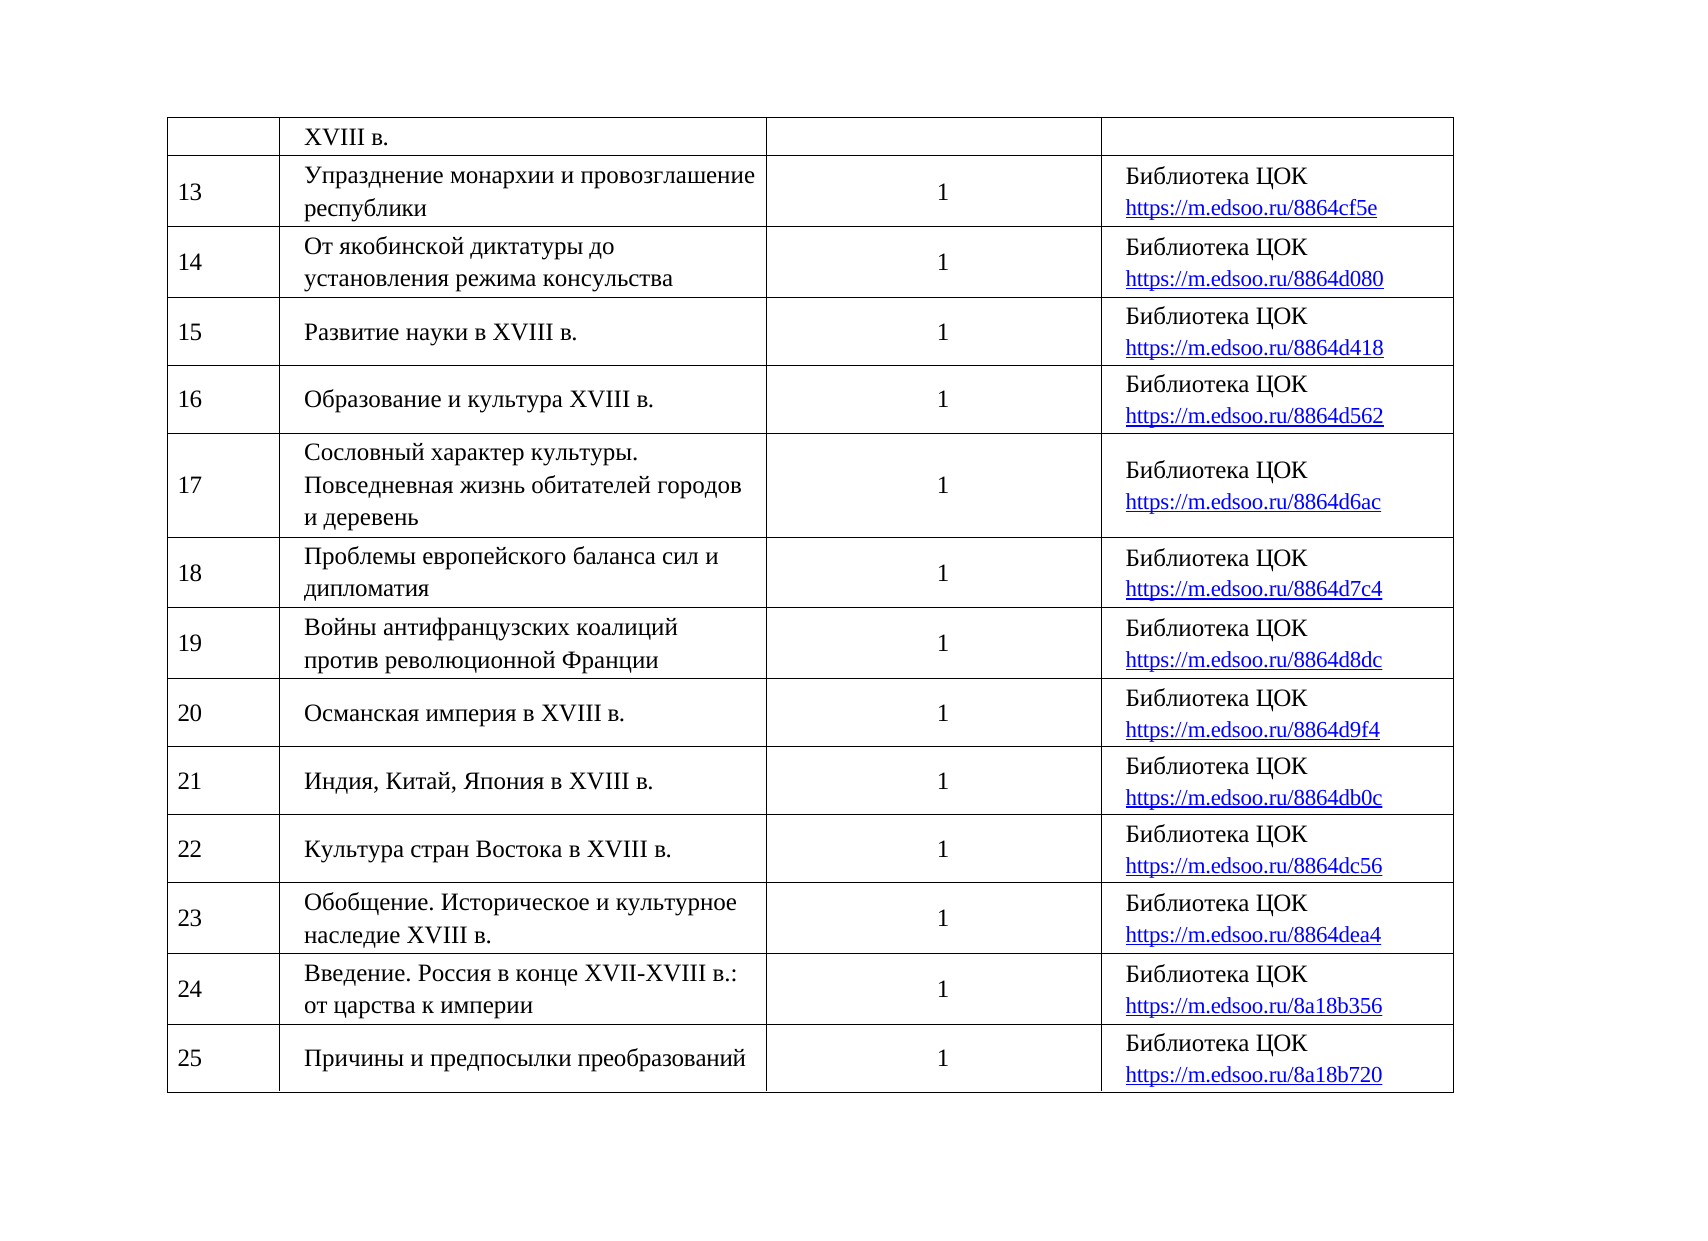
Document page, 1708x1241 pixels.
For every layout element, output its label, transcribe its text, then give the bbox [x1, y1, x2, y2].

table_cell Обобщение. Историческое и культурное наследие XVIII в. [280, 883, 766, 953]
table_cell 1 [767, 883, 1101, 953]
table_cell 1 [767, 227, 1101, 297]
table_cell 22 [168, 815, 279, 882]
table_cell Библиотека ЦОК https://m.edsoo.ru/8864cf5e [1102, 156, 1453, 226]
table_cell Библиотека ЦОК https://m.edsoo.ru/8a18b356 [1102, 954, 1453, 1023]
table_cell 16 [168, 366, 279, 433]
table_cell 1 [767, 366, 1101, 433]
table_header [1102, 118, 1453, 155]
table_cell 1 [767, 954, 1101, 1023]
table_cell 21 [168, 747, 279, 814]
table_cell 1 [767, 679, 1101, 746]
table_cell Османская империя в XVIII в. [280, 679, 766, 746]
table_cell 23 [168, 883, 279, 953]
table_cell Библиотека ЦОК https://m.edsoo.ru/8864d080 [1102, 227, 1453, 297]
table_cell Сословный характер культуры. Повседневная жизнь обитателей городов и деревень [280, 434, 766, 536]
table_header XVIII в. [280, 118, 766, 155]
table_cell Упразднение монархии и провозглашение республики [280, 156, 766, 226]
table_cell 20 [168, 679, 279, 746]
table_cell Культура стран Востока в XVIII в. [280, 815, 766, 882]
table_cell Развитие науки в XVIII в. [280, 298, 766, 364]
table_cell 17 [168, 434, 279, 536]
table_cell От якобинской диктатуры до установления режима консульства [280, 227, 766, 297]
table_cell Войны антифранцузских коалиций против революционной Франции [280, 608, 766, 678]
table_cell 25 [168, 1025, 279, 1091]
table_cell Индия, Китай, Япония в XVIII в. [280, 747, 766, 814]
table_cell Библиотека ЦОК https://m.edsoo.ru/8a18b720 [1102, 1025, 1453, 1091]
table_cell Образование и культура XVIII в. [280, 366, 766, 433]
table_cell 1 [767, 1025, 1101, 1091]
table_cell 13 [168, 156, 279, 226]
table_cell 1 [767, 608, 1101, 678]
table_cell 1 [767, 538, 1101, 607]
table_cell Библиотека ЦОК https://m.edsoo.ru/8864db0c [1102, 747, 1453, 814]
table_cell Библиотека ЦОК https://m.edsoo.ru/8864d9f4 [1102, 679, 1453, 746]
table_cell 1 [767, 434, 1101, 536]
table_cell Библиотека ЦОК https://m.edsoo.ru/8864d8dc [1102, 608, 1453, 678]
table_cell 24 [168, 954, 279, 1023]
table_cell 1 [767, 298, 1101, 364]
table_cell Введение. Россия в конце XVII-XVIII в.: от царства к империи [280, 954, 766, 1023]
table_cell 19 [168, 608, 279, 678]
table_cell 1 [767, 815, 1101, 882]
table_cell Библиотека ЦОК https://m.edsoo.ru/8864d418 [1102, 298, 1453, 364]
table_cell Библиотека ЦОК https://m.edsoo.ru/8864d562 [1102, 366, 1453, 433]
table_cell Причины и предпосылки преобразований [280, 1025, 766, 1091]
table_header [168, 118, 279, 155]
table_cell Библиотека ЦОК https://m.edsoo.ru/8864dea4 [1102, 883, 1453, 953]
table_cell 1 [767, 747, 1101, 814]
table_cell 1 [767, 156, 1101, 226]
table_cell Библиотека ЦОК https://m.edsoo.ru/8864d6ac [1102, 434, 1453, 536]
table_cell 14 [168, 227, 279, 297]
table_cell Проблемы европейского баланса сил и дипломатия [280, 538, 766, 607]
table_cell Библиотека ЦОК https://m.edsoo.ru/8864d7c4 [1102, 538, 1453, 607]
table_cell Библиотека ЦОК https://m.edsoo.ru/8864dc56 [1102, 815, 1453, 882]
table_header [767, 118, 1101, 155]
table_cell 15 [168, 298, 279, 364]
table_cell 18 [168, 538, 279, 607]
